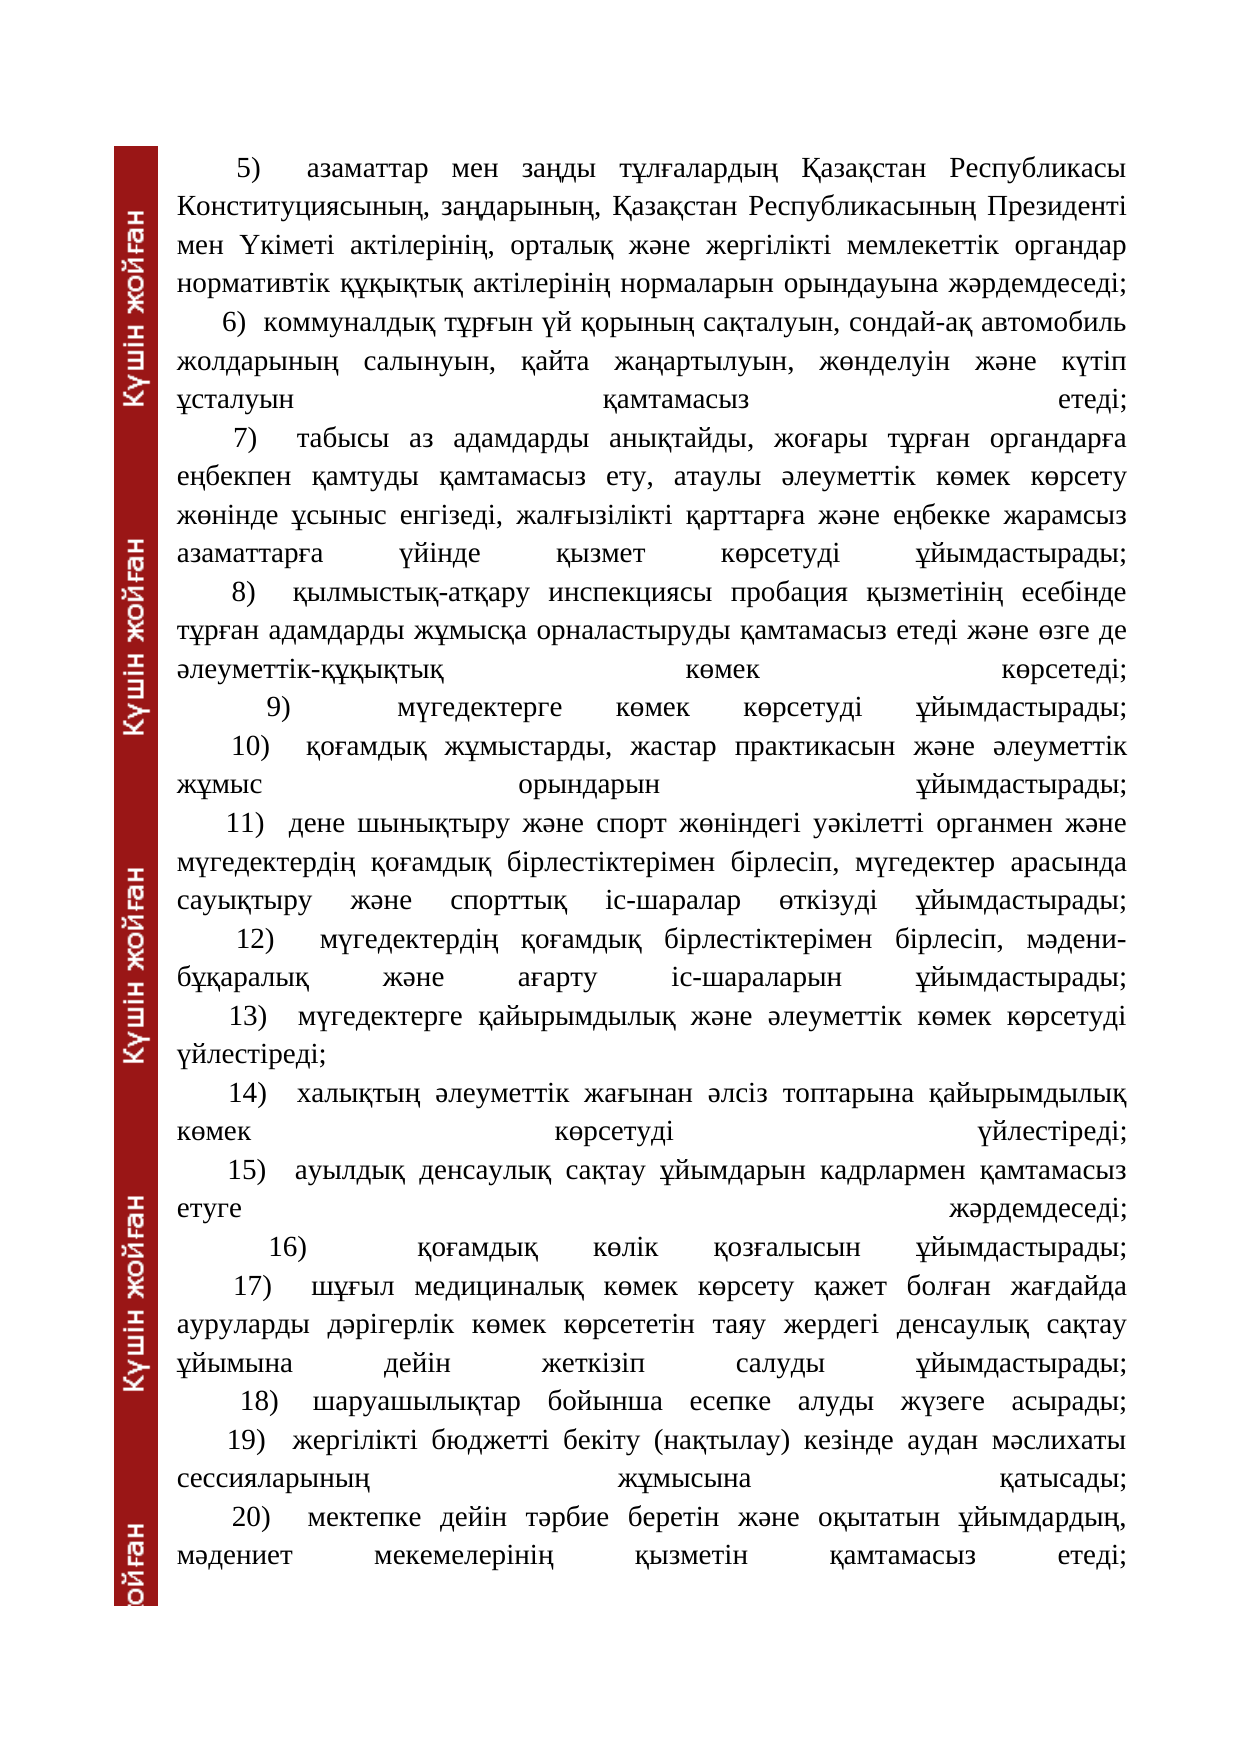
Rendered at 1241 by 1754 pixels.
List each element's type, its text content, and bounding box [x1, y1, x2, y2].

picture [114, 146, 158, 150]
picture [114, 1571, 158, 1606]
